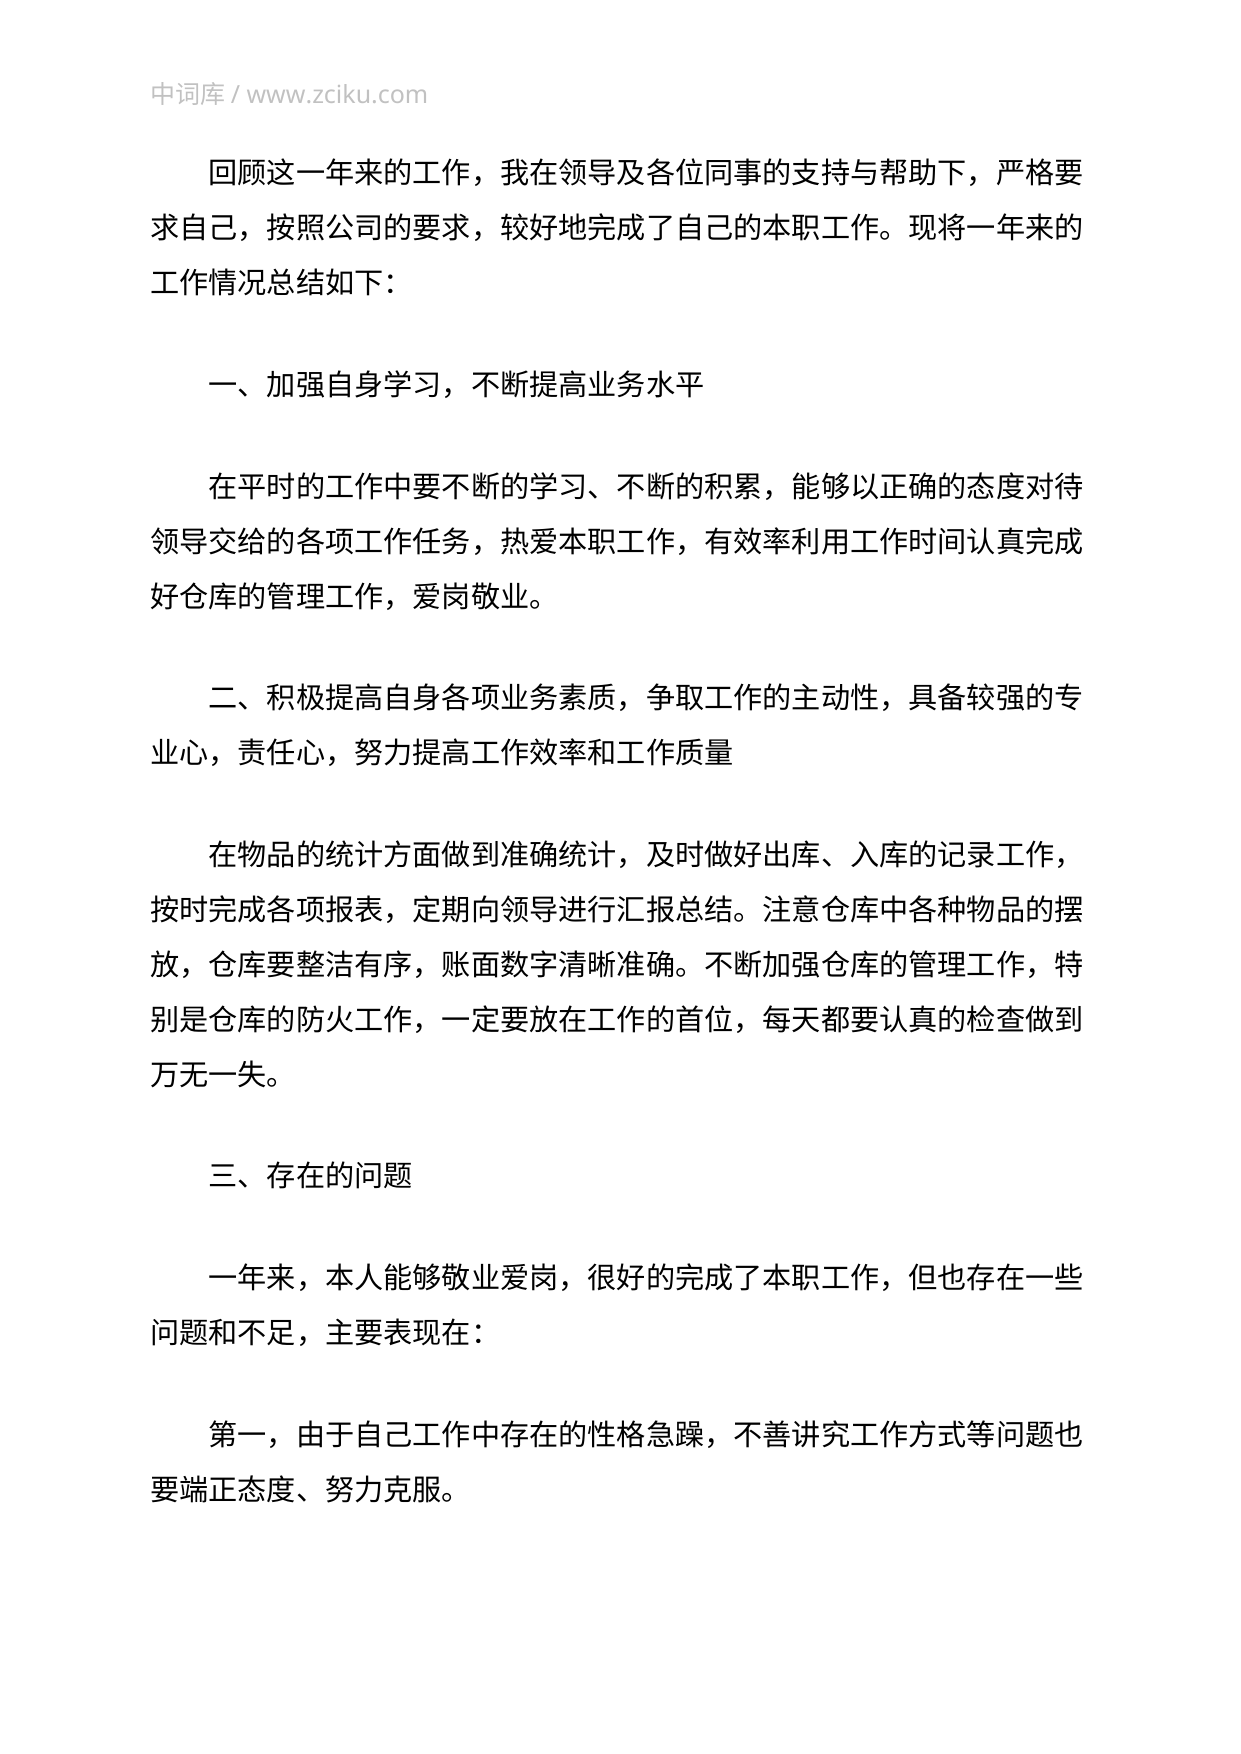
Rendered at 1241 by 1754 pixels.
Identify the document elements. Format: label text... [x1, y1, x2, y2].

text 回顾这一年来的工作，我在领导及各位同事的支持与帮助下，严格要求自己，按照公司的要求，较好地完成了自己的本职工作。现将一年来的工作情况总结如下： [150, 150, 1090, 302]
text 一、加强自身学习，不断提高业务水平 [150, 362, 1090, 404]
text 一年来，本人能够敬业爱岗，很好的完成了本职工作，但也存在一些问题和不足，主要表现在： [150, 1255, 1090, 1352]
text 在物品的统计方面做到准确统计，及时做好出库、入库的记录工作，按时完成各项报表，定期向领导进行汇报总结。注意仓库中各种物品的摆放，仓库要整洁有序，账面数字清晰准确。不断加强仓库的管理工作，特别是仓库的防火工作，一定要放在工作的首位，每天都要认真的检查做到万无一失。 [150, 832, 1090, 1093]
text 第一，由于自己工作中存在的性格急躁，不善讲究工作方式等问题也要端正态度、努力克服。 [150, 1411, 1090, 1508]
text 三、存在的问题 [150, 1153, 1090, 1195]
text 在平时的工作中要不断的学习、不断的积累，能够以正确的态度对待领导交给的各项工作任务，热爱本职工作，有效率利用工作时间认真完成好仓库的管理工作，爱岗敬业。 [150, 463, 1090, 615]
text 二、积极提高自身各项业务素质，争取工作的主动性，具备较强的专业心，责任心，努力提高工作效率和工作质量 [150, 675, 1090, 772]
